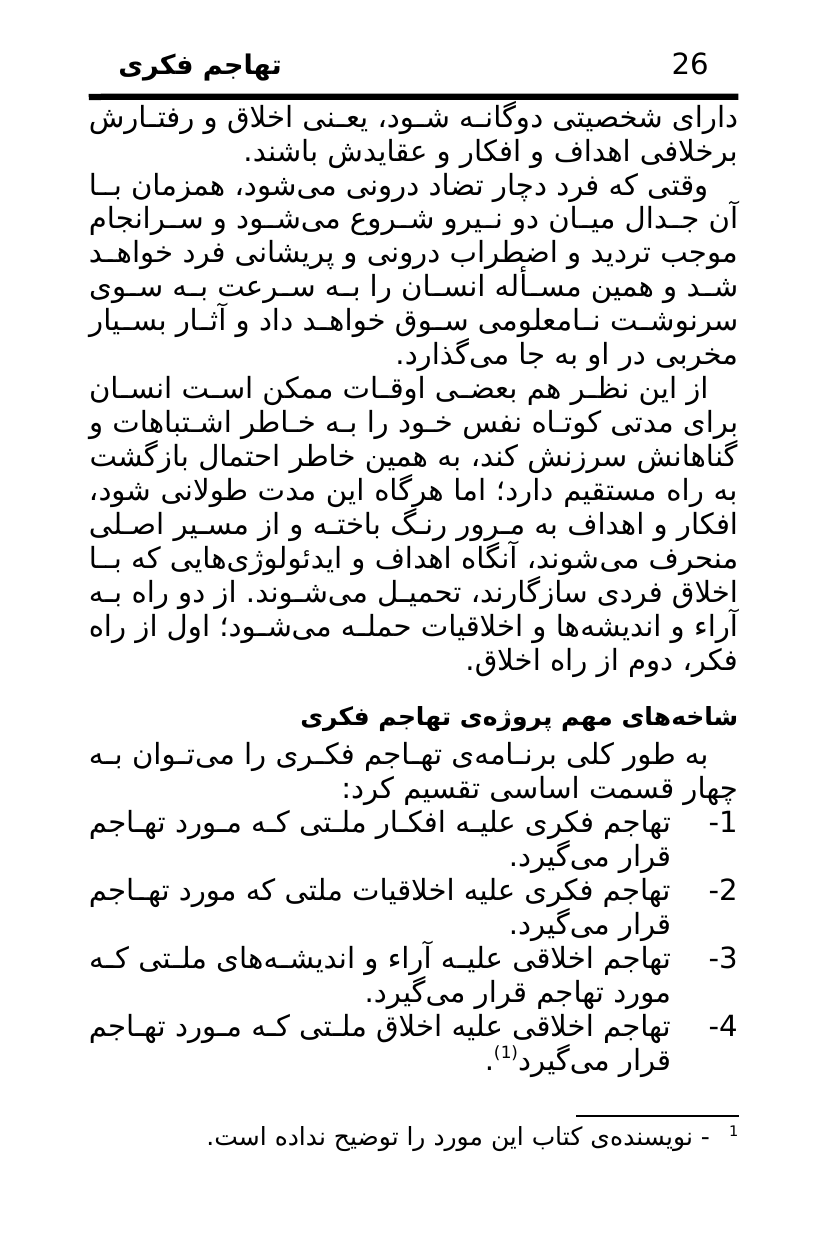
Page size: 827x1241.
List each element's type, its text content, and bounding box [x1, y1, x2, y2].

list تهاجم اخلاقی علیه اخلاق ملتی که مورد تهاجم قرار می‌گیرد(). [89, 1009, 708, 1077]
text از این نظر هم بعضی اوقات ممکن است انسان برای مدتی کوتاه نفس خود را به خاطر اشتباهات و گناهانش سرزنش کند، به همین خاطر احتمال بازگشت به راه مستقیم دارد؛ اما هرگاه این مدت طولانی شود، افکار و اهداف به مرور رنگ باخته و از مسیر اصلی منحرف می‌شوند، آنگاه اهداف و ایدئولوژی‌هایی که با اخلاق فردی سازگارند، تحمیل می‌شوند. از دو راه به آراء و اندیشه‌ها و اخلاقیات حمله می‌شود؛ اول از راه فکر، دوم از راه اخلاق. [89, 372, 738, 677]
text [89, 100, 738, 168]
text به طور کلی برنامه‌ی تهاجم فکری را می‌توان به چهار قسمت اساسی تقسیم کرد: [89, 738, 738, 806]
list تهاجم فکری علیه افکار ملتی که مورد تهاجم قرار می‌گیرد. [89, 806, 708, 873]
list تهاجم فکری علیه اخلاقیات ملتی که مورد تهاجم قرار می‌گیرد. [89, 873, 708, 941]
text وقتی که فرد دچار تضاد درونی می‌شود، همزمان با آن جدال میان دو نیرو شروع می‌شود و سرانجام موجب تردید و اضطراب درونی و پریشانی فرد خواهد شد و همین مسأله انسان را به سرعت به سوی سرنوشت نامعلومی سوق خواهد داد و آثار بسیار مخربی در او به جا می‌گذارد. [89, 168, 738, 372]
list تهاجم اخلاقی علیه آراء و اندیشه‌های ملتی که مورد تهاجم قرار می‌گیرد. [89, 941, 708, 1009]
text شاخه‌های مهم پروژه‌ی تهاجم فکری [89, 702, 738, 731]
